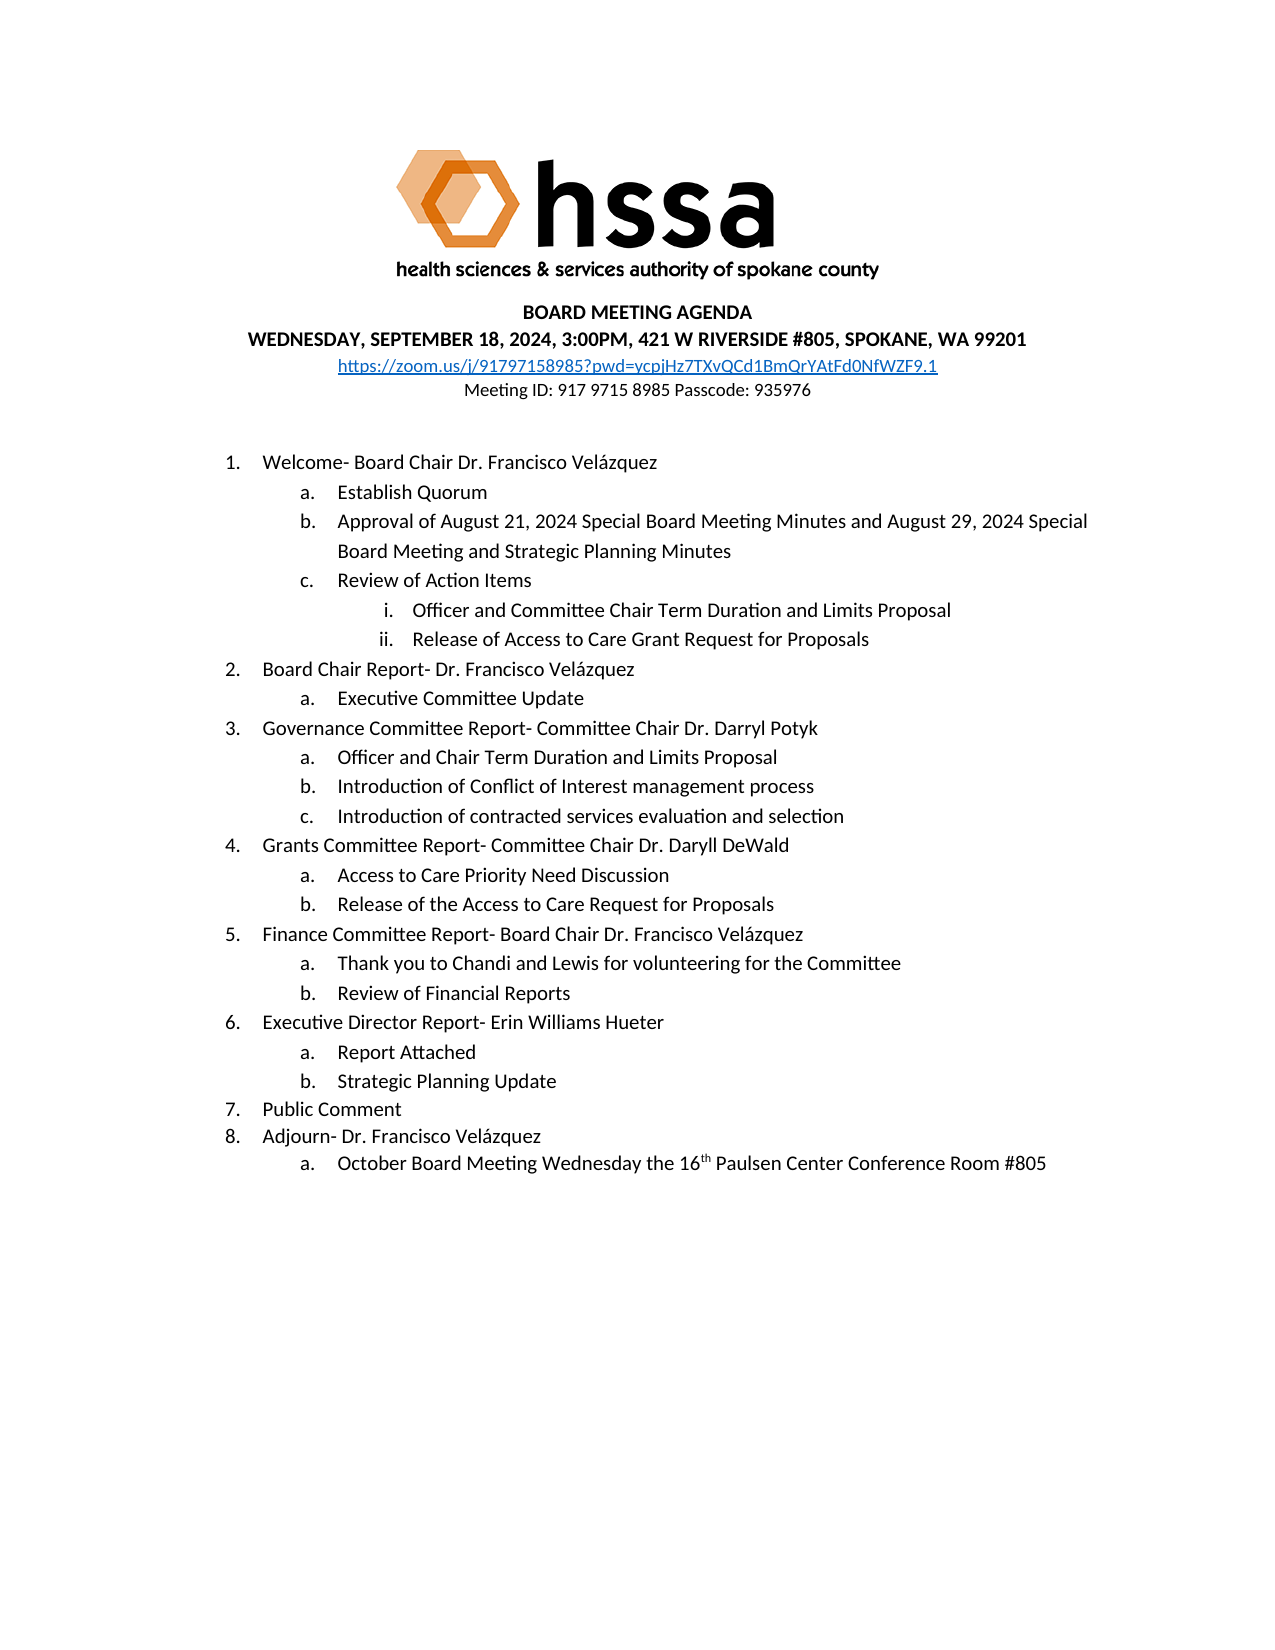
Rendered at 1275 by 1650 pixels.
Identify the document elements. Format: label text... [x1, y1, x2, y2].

list Report Attached [300, 1039, 1125, 1064]
list Introduction of Conflict of Interest management process [300, 774, 1125, 799]
list Governance Committee Report- Committee Chair Dr. Darryl Potyk [225, 715, 1125, 740]
list Release of the Access to Care Request for Proposals [300, 892, 1125, 917]
list Establish Quorum [300, 479, 1125, 504]
text https://zoom.us/j/91797158985?pwd=ycpjHz7TXvQCd1BmQrYAtFd0NfWZF9.1 Meeting ID: 917 9715 8985 Passcode: 935976 [150, 354, 1125, 401]
text BOARD MEETING AGENDA [150, 299, 1125, 324]
list October Board Meeting Wednesday the 16th Paulsen Center Conference Room #805 [300, 1151, 1125, 1176]
list Approval of August 21, 2024 Special Board Meeting Minutes and August 29, 2024 Special Board Meeting and Strategic Planning Minutes [300, 508, 1125, 563]
list Review of Action Items [300, 567, 1125, 593]
list Grants Committee Report- Committee Chair Dr. Daryll DeWald [225, 833, 1125, 858]
list Public Comment [225, 1096, 1125, 1121]
list Executive Committee Update [300, 685, 1125, 711]
list Finance Committee Report- Board Chair Dr. Francisco Velázquez [225, 921, 1125, 946]
list Strategic Planning Update [300, 1068, 1125, 1094]
list Officer and Committee Chair Term Duration and Limits Proposal [394, 597, 1125, 622]
list Board Chair Report- Dr. Francisco Velázquez [225, 656, 1125, 681]
list Review of Financial Reports [300, 980, 1125, 1005]
list Thank you to Chandi and Lewis for volunteering for the Committee [300, 951, 1125, 976]
list Executive Director Report- Erin Williams Hueter [225, 1009, 1125, 1035]
list Access to Care Priority Need Discussion [300, 862, 1125, 887]
text WEDNESDAY, SEPTEMBER 18, 2024, 3:00PM, 421 W RIVERSIDE #805, SPOKANE, WA 99201 [150, 326, 1125, 352]
list Adjourn- Dr. Francisco Velázquez [225, 1123, 1125, 1149]
list Welcome- Board Chair Dr. Francisco Velázquez [225, 449, 1125, 475]
list Release of Access to Care Grant Request for Proposals [394, 626, 1125, 652]
list Introduction of contracted services evaluation and selection [300, 803, 1125, 828]
list Officer and Chair Term Duration and Limits Proposal [300, 744, 1125, 769]
